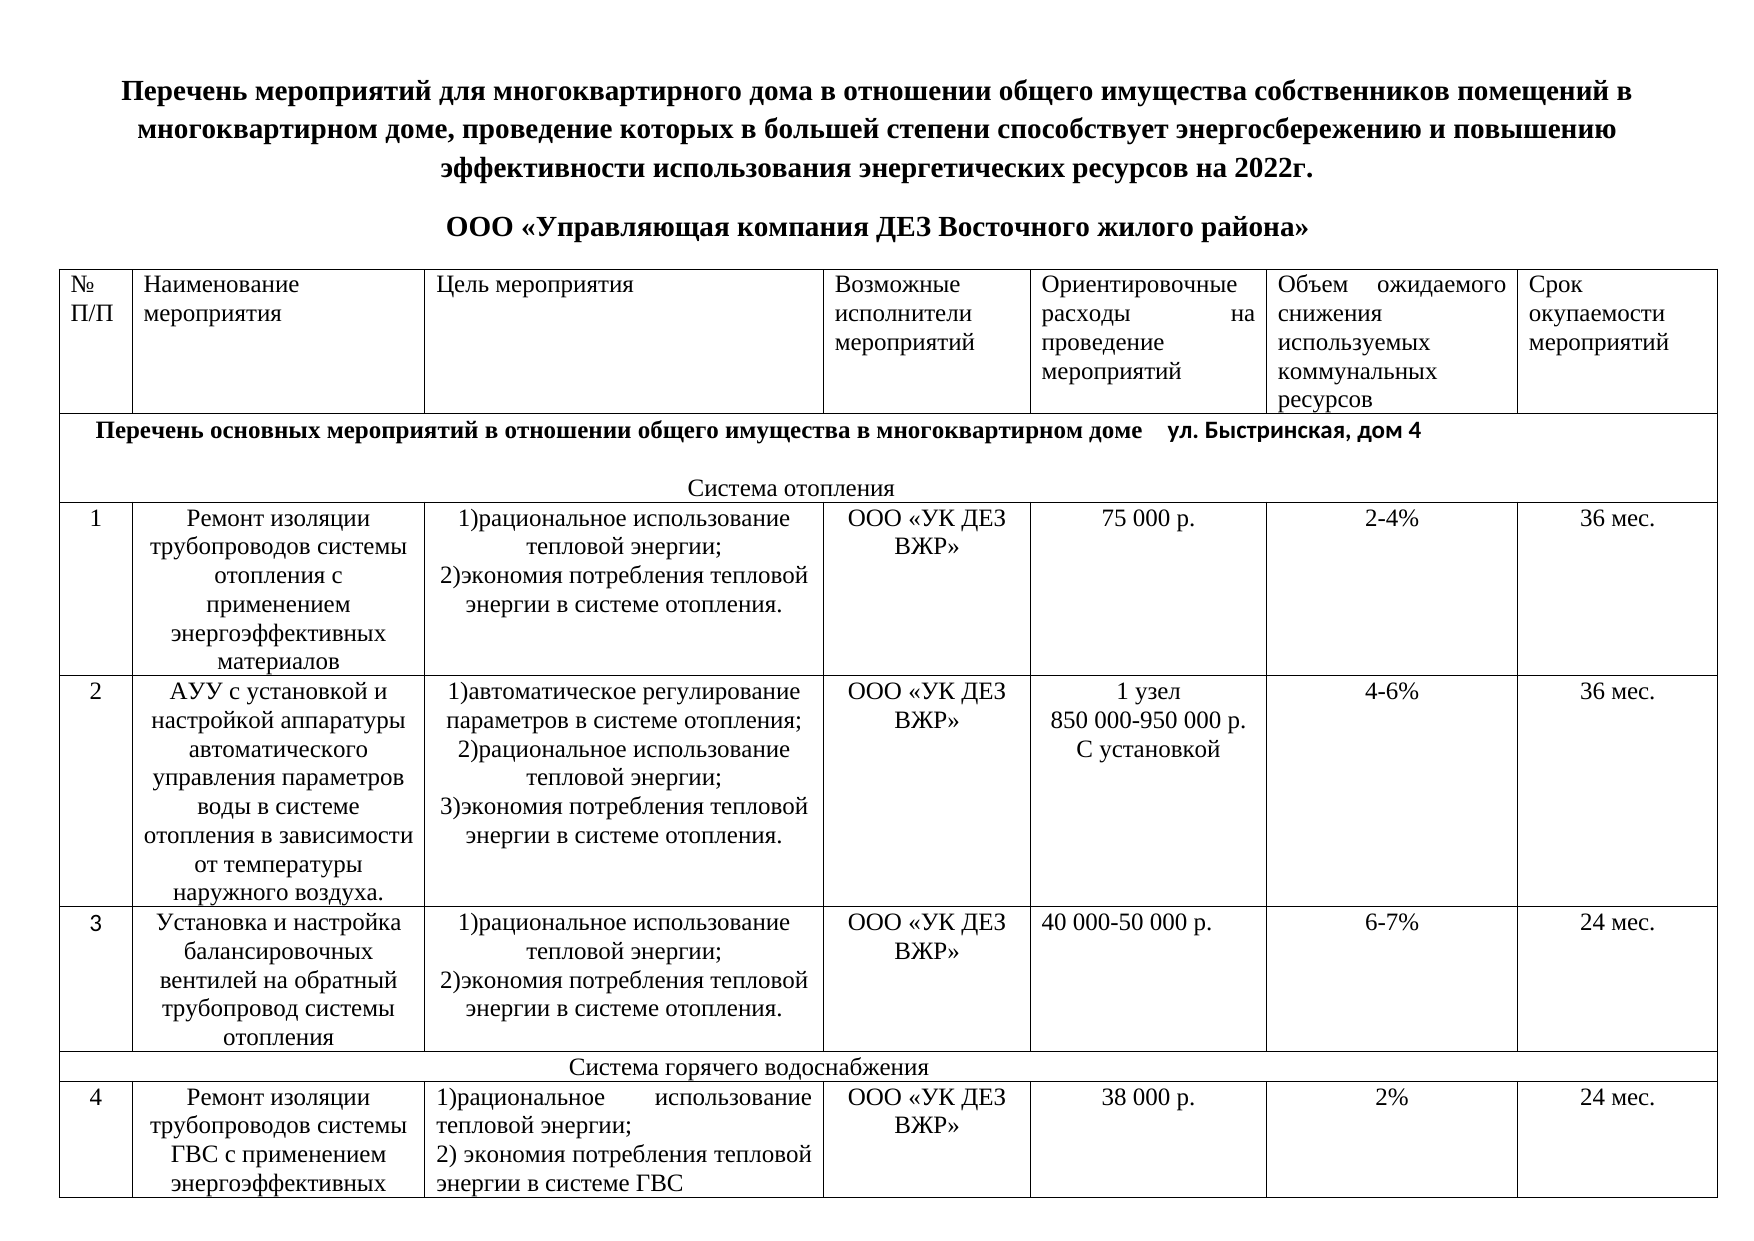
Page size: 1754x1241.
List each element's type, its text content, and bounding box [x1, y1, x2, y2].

table_header Возможные исполнители мероприятий [824, 270, 1030, 413]
table_cell 2% [1267, 1082, 1517, 1197]
table_cell ООО «УК ДЕЗ ВЖР» [824, 676, 1030, 906]
table_cell Перечень основных мероприятий в отношении общего имущества в многоквартирном доме ул. Быстринская, дом 4 Система отопления [60, 414, 1717, 502]
table_header Цель мероприятия [425, 270, 823, 413]
table_cell 75 000 р. [1031, 503, 1266, 675]
table_cell 1)рациональное использование тепловой энергии; 2)экономия потребления тепловой энергии в системе отопления. [425, 907, 823, 1051]
text ООО «Управляющая компания ДЕЗ Восточного жилого района» [59, 209, 1695, 243]
table_cell 24 мес. [1518, 1082, 1717, 1197]
table_header Ориентировочные расходы на проведение мероприятий [1031, 270, 1266, 413]
table_cell 1)рациональное использование тепловой энергии; 2)экономия потребления тепловой энергии в системе отопления. [425, 503, 823, 675]
table_cell 40 000-50 000 р. [1031, 907, 1266, 1051]
table_cell 4 [60, 1082, 132, 1197]
table_header Объем ожидаемого снижения используемых коммунальных ресурсов [1267, 270, 1517, 413]
table_cell 2-4% [1267, 503, 1517, 675]
table_header № П/П [60, 270, 132, 413]
table_cell 1 узел 850 000-950 000 р. С установкой [1031, 676, 1266, 906]
table_header Наименование мероприятия [133, 270, 424, 413]
table_cell Ремонт изоляции трубопроводов системы отопления с применением энергоэффективных материалов [133, 503, 424, 675]
table_cell 36 мес. [1518, 503, 1717, 675]
table_cell 24 мес. [1518, 907, 1717, 1051]
table_cell АУУ с установкой и настройкой аппаратуры автоматического управления параметров воды в системе отопления в зависимости от температуры наружного воздуха. [133, 676, 424, 906]
table_cell ООО «УК ДЕЗ ВЖР» [824, 907, 1030, 1051]
table_cell 4-6% [1267, 676, 1517, 906]
table_cell ООО «УК ДЕЗ ВЖР» [824, 503, 1030, 675]
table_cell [425, 1082, 823, 1197]
table_cell Система горячего водоснабжения [60, 1052, 1717, 1081]
table_cell 38 000 р. [1031, 1082, 1266, 1197]
table_cell 3 [60, 907, 132, 1051]
table_cell Установка и настройка балансировочных вентилей на обратный трубопровод системы отопления [133, 907, 424, 1051]
table_cell 1 [60, 503, 132, 675]
table_cell ООО «УК ДЕЗ ВЖР» [824, 1082, 1030, 1197]
text Перечень мероприятий для многоквартирного дома в отношении общего имущества собственников помещений в многоквартирном доме, проведение которых в большей степени способствует энергосбережению и повышению эффективности использования энергетических ресурсов на 2022г. [59, 73, 1695, 183]
table_cell 1)автоматическое регулирование параметров в системе отопления; 2)рациональное использование тепловой энергии; 3)экономия потребления тепловой энергии в системе отопления. [425, 676, 823, 906]
table_cell 36 мес. [1518, 676, 1717, 906]
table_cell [133, 1082, 424, 1197]
table_header Срок окупаемости мероприятий [1518, 270, 1717, 413]
table_cell 6-7% [1267, 907, 1517, 1051]
table_cell 2 [60, 676, 132, 906]
